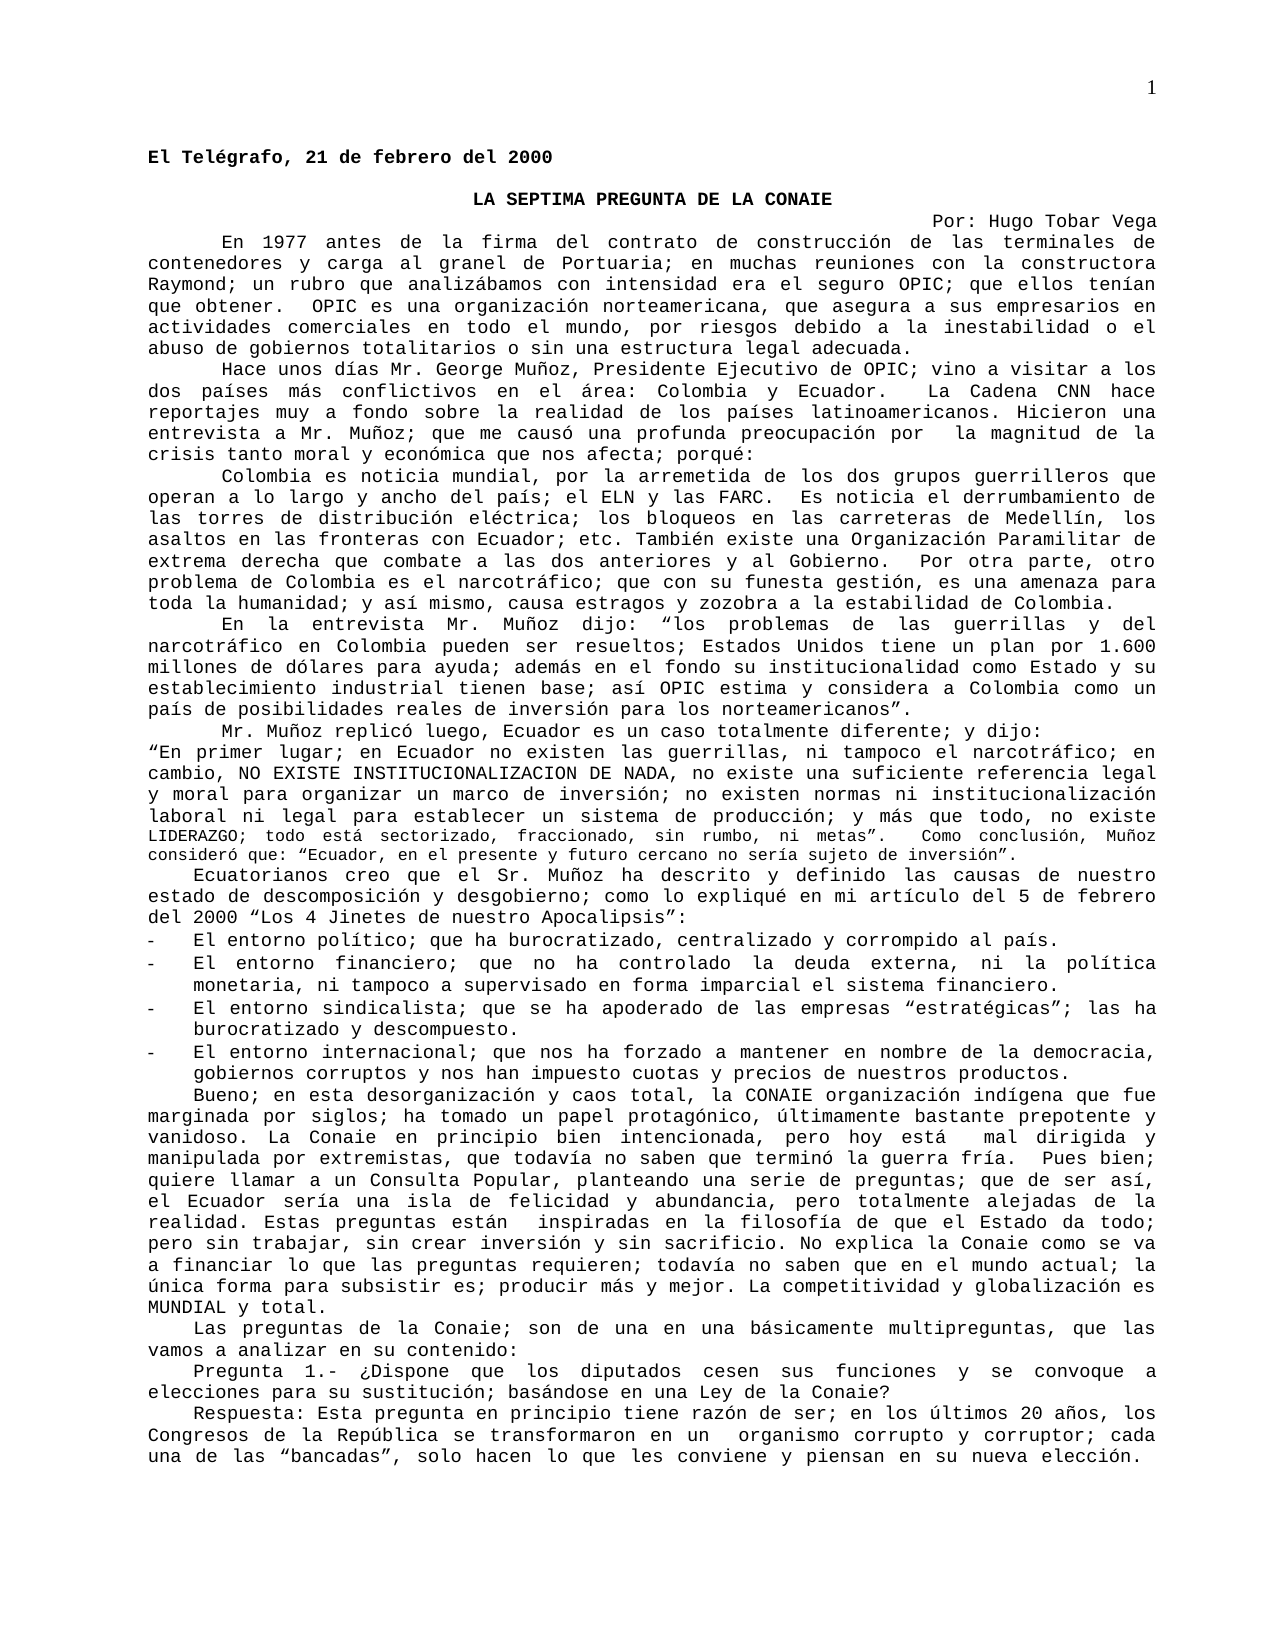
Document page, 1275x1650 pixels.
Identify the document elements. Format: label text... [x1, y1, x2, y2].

text Hace unos días Mr. George Muñoz, Presidente Ejecutivo de OPIC; vino a visitar a los dos países más conflictivos en el área: Colombia y Ecuador. La Cadena CNN hace reportajes muy a fondo sobre la realidad de los países latinoamericanos. Hicieron una entrevista a Mr. Muñoz; que me causó una profunda preocupación por la magnitud de la crisis tanto moral y económica que nos afecta; porqué: [148, 360, 1157, 466]
text En la entrevista Mr. Muñoz dijo: “los problemas de las guerrillas y del narcotráfico en Colombia pueden ser resueltos; Estados Unidos tiene un plan por 1.600 millones de dólares para ayuda; además en el fondo su institucionalidad como Estado y su establecimiento industrial tienen base; así OPIC estima y considera a Colombia como un país de posibilidades reales de inversión para los norteamericanos”. [148, 615, 1157, 721]
text Bueno; en esta desorganización y caos total, la CONAIE organización indígena que fue marginada por siglos; ha tomado un papel protagónico, últimamente bastante prepotente y vanidoso. La Conaie en principio bien intencionada, pero hoy está mal dirigida y manipulada por extremistas, que todavía no saben que terminó la guerra fría. Pues bien; quiere llamar a un Consulta Popular, planteando una serie de preguntas; que de ser así, el Ecuador sería una isla de felicidad y abundancia, pero totalmente alejadas de la realidad. Estas preguntas están inspiradas en la filosofía de que el Estado da todo; pero sin trabajar, sin crear inversión y sin sacrificio. No explica la Conaie como se va a financiar lo que las preguntas requieren; todavía no saben que en el mundo actual; la única forma para subsistir es; producir más y mejor. La competitividad y globalización es MUNDIAL y total. [148, 1085, 1157, 1319]
text Mr. Muñoz replicó luego, Ecuador es un caso totalmente diferente; y dijo: [148, 721, 1157, 743]
list El entorno político; que ha burocratizado, centralizado y corrompido al país. [148, 929, 1157, 952]
text Las preguntas de la Conaie; son de una en una básicamente multipreguntas, que las vamos a analizar en su contenido: [148, 1319, 1157, 1362]
subtitle LA SEPTIMA PREGUNTA DE LA CONAIE [148, 190, 1157, 211]
list El entorno sindicalista; que se ha apoderado de las empresas “estratégicas”; las ha burocratizado y descompuesto. [148, 997, 1157, 1041]
text Ecuatorianos creo que el Sr. Muñoz ha descrito y definido las causas de nuestro estado de descomposición y desgobierno; como lo expliqué en mi artículo del 5 de febrero del 2000 “Los 4 Jinetes de nuestro Apocalipsis”: [148, 865, 1157, 929]
list El entorno financiero; que no ha controlado la deuda externa, ni la política monetaria, ni tampoco a supervisado en forma imparcial el sistema financiero. [148, 952, 1157, 997]
text Por: Hugo Tobar Vega [148, 211, 1157, 233]
list El entorno internacional; que nos ha forzado a mantener en nombre de la democracia, gobiernos corruptos y nos han impuesto cuotas y precios de nuestros productos. [148, 1041, 1157, 1085]
text En 1977 antes de la firma del contrato de construcción de las terminales de contenedores y carga al granel de Portuaria; en muchas reuniones con la constructora Raymond; un rubro que analizábamos con intensidad era el seguro OPIC; que ellos tenían que obtener. OPIC es una organización norteamericana, que asegura a sus empresarios en actividades comerciales en todo el mundo, por riesgos debido a la inestabilidad o el abuso de gobiernos totalitarios o sin una estructura legal adecuada. [148, 233, 1157, 360]
text Colombia es noticia mundial, por la arremetida de los dos grupos guerrilleros que operan a lo largo y ancho del país; el ELN y las FARC. Es noticia el derrumbamiento de las torres de distribución eléctrica; los bloqueos en las carreteras de Medellín, los asaltos en las fronteras con Ecuador; etc. También existe una Organización Paramilitar de extrema derecha que combate a las dos anteriores y al Gobierno. Por otra parte, otro problema de Colombia es el narcotráfico; que con su funesta gestión, es una amenaza para toda la humanidad; y así mismo, causa estragos y zozobra a la estabilidad de Colombia. [148, 466, 1157, 615]
subtitle El Telégrafo, 21 de febrero del 2000 [148, 148, 1157, 169]
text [148, 1404, 1157, 1468]
text “En primer lugar; en Ecuador no existen las guerrillas, ni tampoco el narcotráfico; en cambio, NO EXISTE INSTITUCIONALIZACION DE NADA, no existe una suficiente referencia legal y moral para organizar un marco de inversión; no existen normas ni institucionalización laboral ni legal para establecer un sistema de producción; y más que todo, no existe LIDERAZGO; todo está sectorizado, fraccionado, sin rumbo, ni metas”. Como conclusión, Muñoz consideró que: “Ecuador, en el presente y futuro cercano no sería sujeto de inversión”. [148, 743, 1157, 865]
text Pregunta 1.- ¿Dispone que los diputados cesen sus funciones y se convoque a elecciones para su sustitución; basándose en una Ley de la Conaie? [148, 1362, 1157, 1404]
